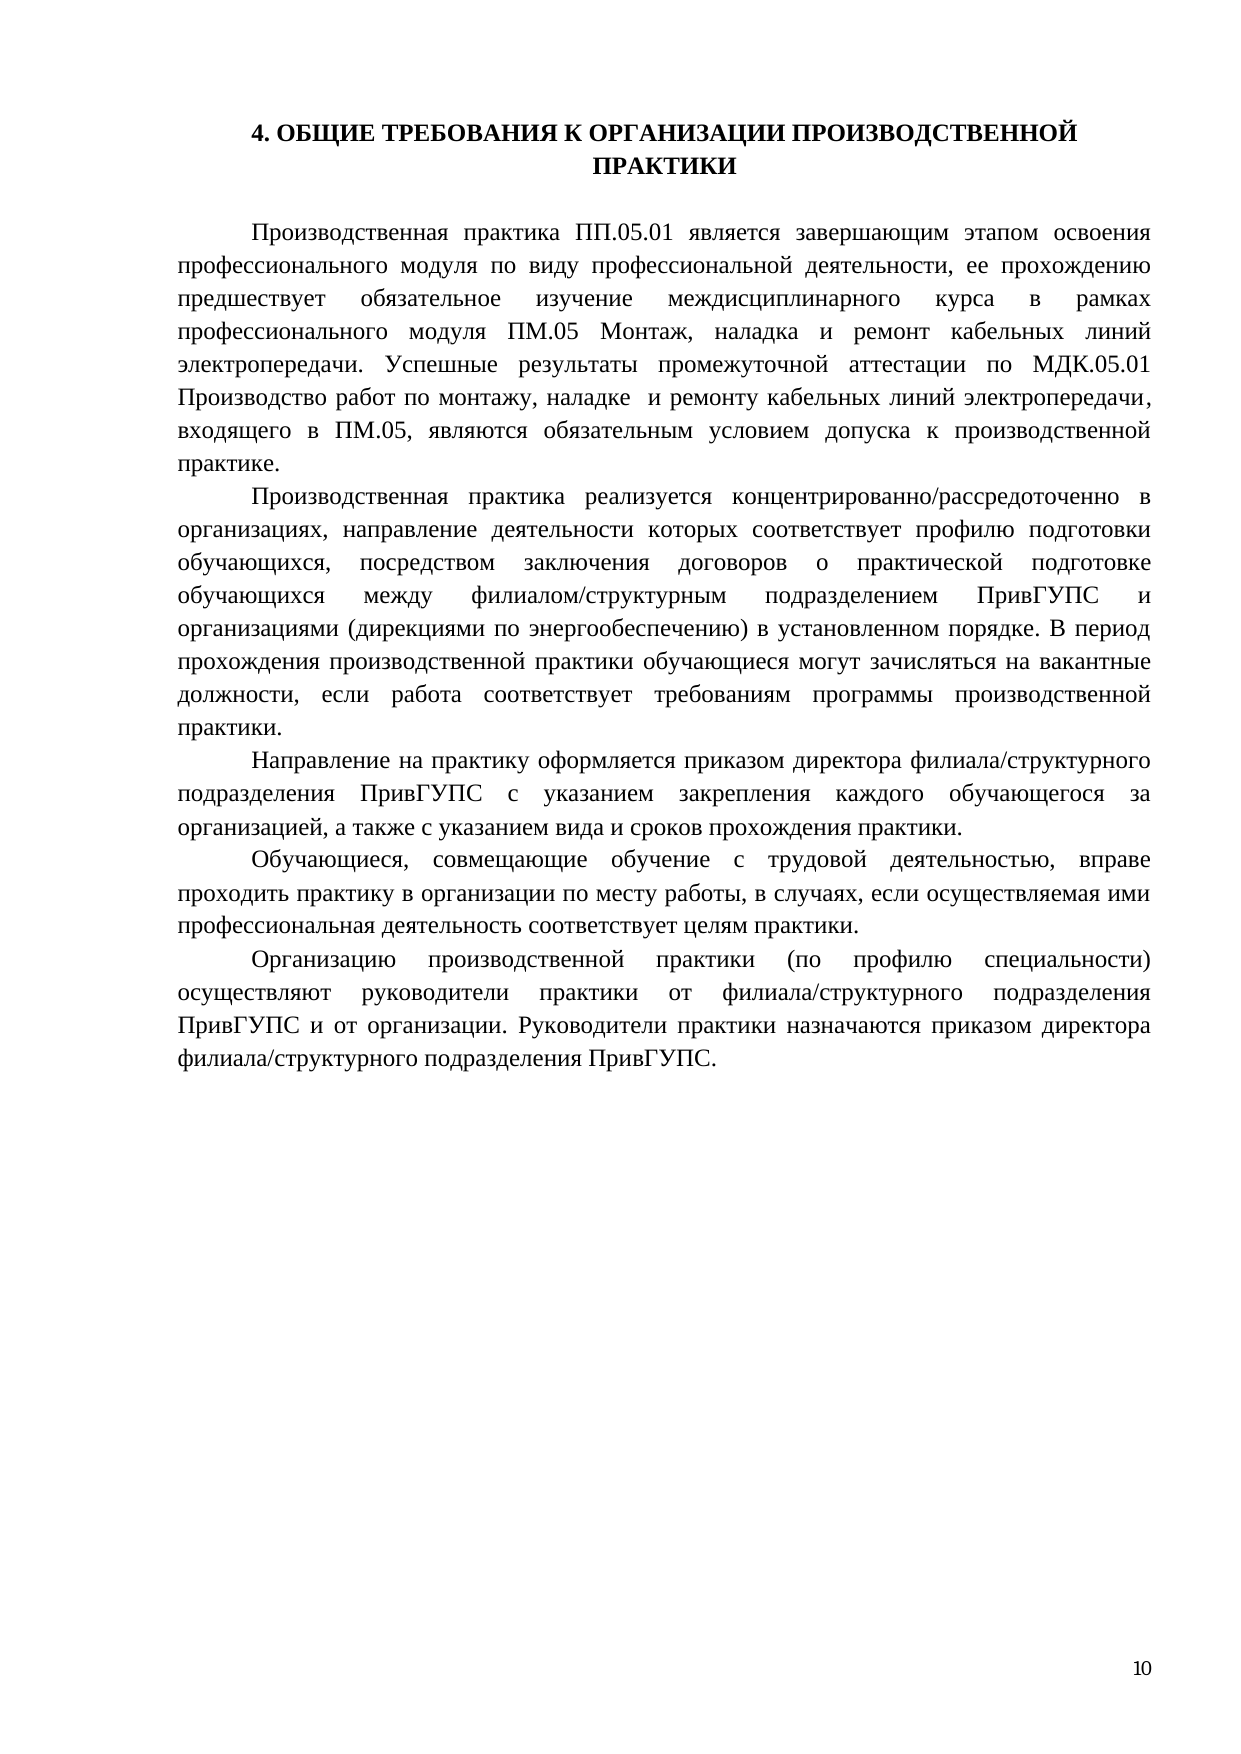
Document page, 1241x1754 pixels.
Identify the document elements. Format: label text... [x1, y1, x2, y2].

text Направление на практику оформляется приказом директора филиала/структурного подразделения ПривГУПС с указанием закрепления каждого обучающегося за организацией, а также с указанием вида и сроков прохождения практики. [177, 746, 1152, 840]
text Производственная практика ПП.05.01 является завершающим этапом освоения профессионального модуля по виду профессиональной деятельности, ее прохождению предшествует обязательное изучение междисциплинарного курса в рамках профессионального модуля ПМ.05 Монтаж, наладка и ремонт кабельных линий электропередачи. Успешные результаты промежуточной аттестации по МДК.05.01 Производство работ по монтажу, наладке и ремонту кабельных линий электропередачи, входящего в ПМ.05, являются обязательным условием допуска к производственной практике. [177, 217, 1152, 477]
text Производственная практика реализуется концентрированно/рассредоточенно в организациях, направление деятельности которых соответствует профилю подготовки обучающихся, посредством заключения договоров о практической подготовке обучающихся между филиалом/структурным подразделением ПривГУПС и организациями (дирекциями по энергообеспечению) в установленном порядке. В период прохождения производственной практики обучающиеся могут зачисляться на вакантные должности, если работа соответствует требованиям программы производственной практики. [177, 481, 1152, 741]
text Организацию производственной практики (по профилю специальности) осуществляют руководители практики от филиала/структурного подразделения ПривГУПС и от организации. Руководители практики назначаются приказом директора филиала/структурного подразделения ПривГУПС. [177, 944, 1152, 1071]
text 4. ОБЩИЕ ТРЕБОВАНИЯ К ОРГАНИЗАЦИИ ПРОИЗВОДСТВЕННОЙ ПРАКТИКИ [177, 118, 1152, 180]
text Обучающиеся, совмещающие обучение с трудовой деятельностью, вправе проходить практику в организации по месту работы, в случаях, если осуществляемая ими профессиональная деятельность соответствует целям практики. [177, 844, 1152, 939]
